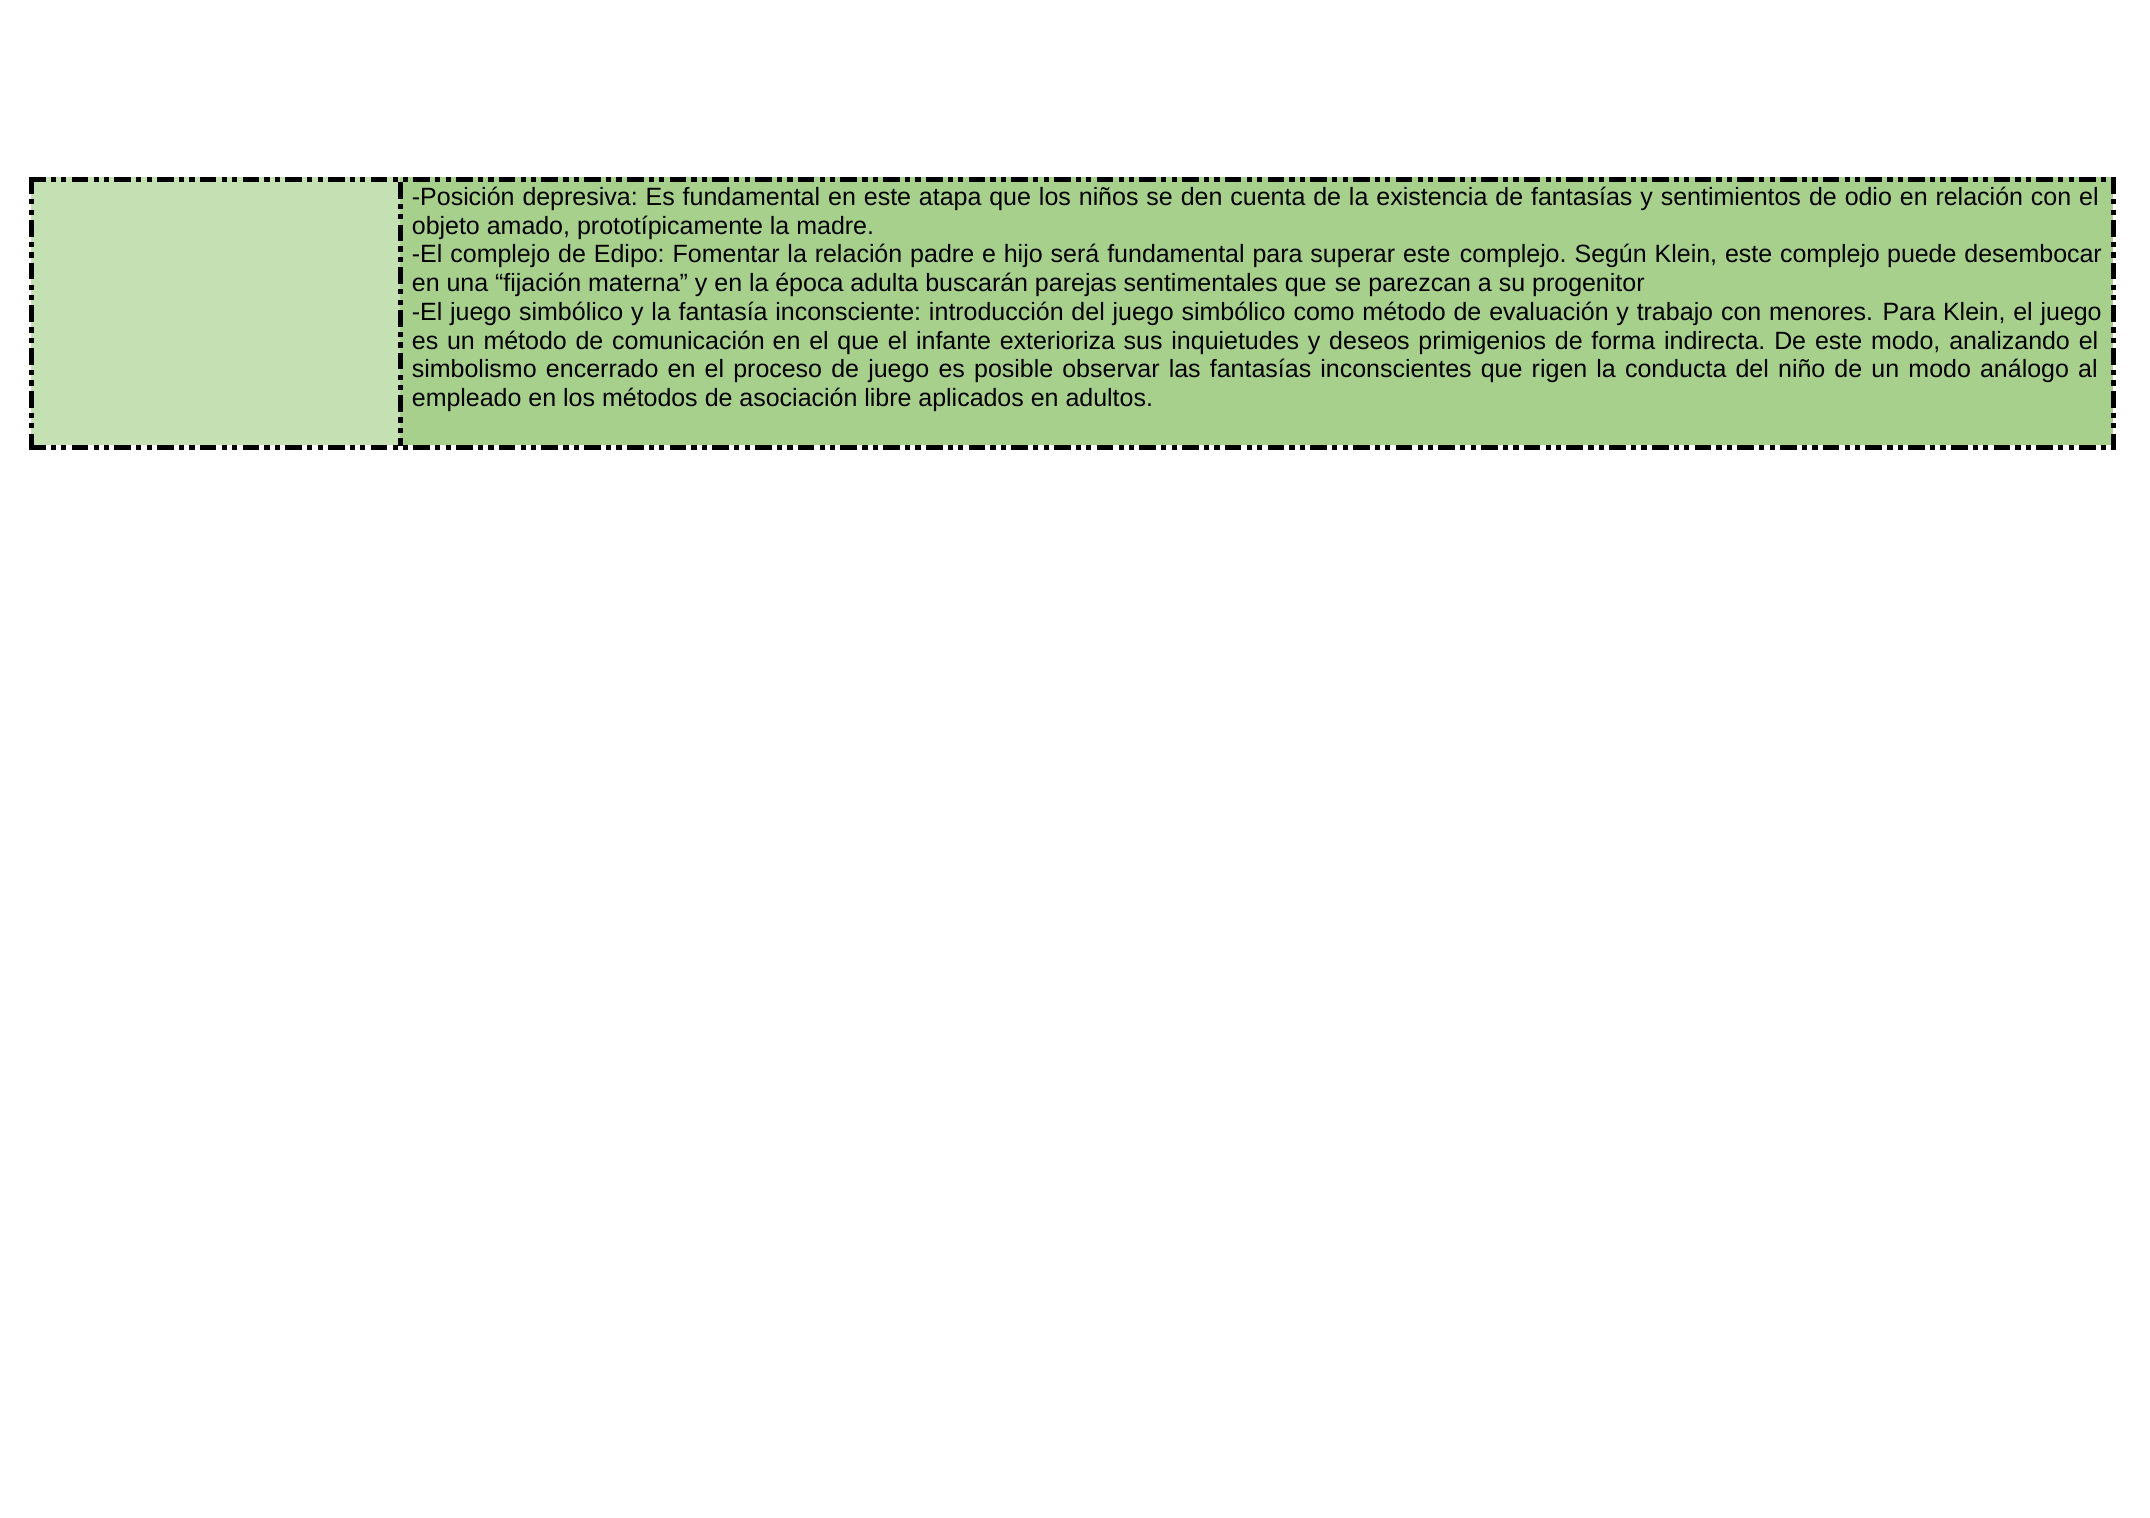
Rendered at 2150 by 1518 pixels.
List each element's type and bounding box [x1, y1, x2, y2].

table_cell [31, 177, 400, 445]
table_cell [400, 177, 2113, 445]
